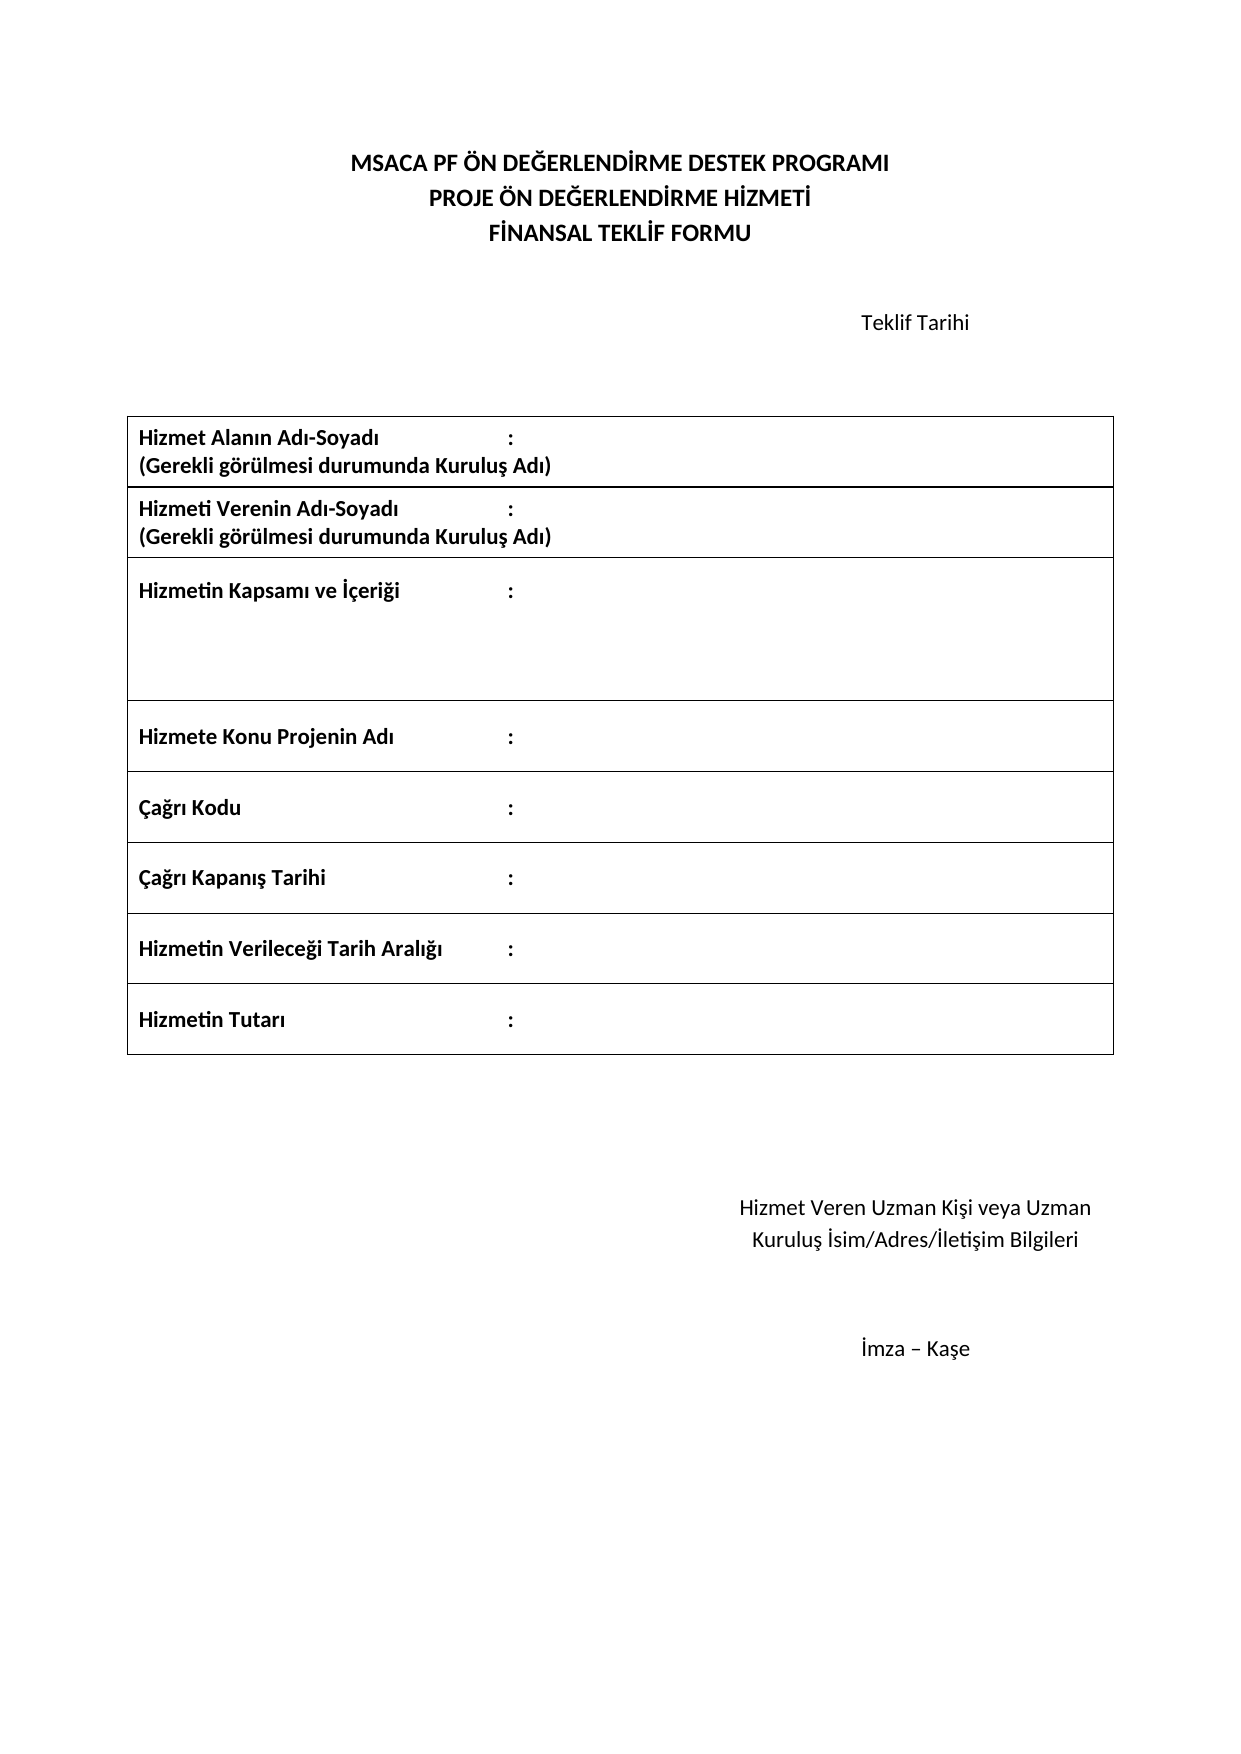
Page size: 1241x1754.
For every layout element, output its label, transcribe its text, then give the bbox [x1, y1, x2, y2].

table_header Hizmet Alanın Adı-Soyadı : (Gerekli görülmesi durumunda Kuruluş Adı) [128, 417, 1113, 486]
table_cell Hizmetin Kapsamı ve İçeriği : [128, 558, 1113, 700]
table_cell Hizmetin Verileceği Tarih Aralığı : [128, 914, 1113, 983]
text İmza – Kaşe [738, 1334, 1093, 1362]
table_cell Hizmete Konu Projenin Adı : [128, 701, 1113, 771]
text Hizmet Veren Uzman Kişi veya Uzman Kuruluş İsim/Adres/İletişim Bilgileri [738, 1193, 1093, 1254]
table_cell Çağrı Kodu : [128, 772, 1113, 842]
table_cell Hizmetin Tutarı : [128, 984, 1113, 1054]
table_cell Hizmeti Verenin Adı-Soyadı : (Gerekli görülmesi durumunda Kuruluş Adı) [128, 488, 1113, 557]
text PROJE ÖN DEĞERLENDİRME HİZMETİ [148, 183, 1093, 213]
table_cell Çağrı Kapanış Tarihi : [128, 843, 1113, 912]
text MSACA PF ÖN DEĞERLENDİRME DESTEK PROGRAMI [148, 148, 1093, 178]
text Teklif Tarihi [738, 308, 1093, 336]
text FİNANSAL TEKLİF FORMU [148, 218, 1093, 248]
